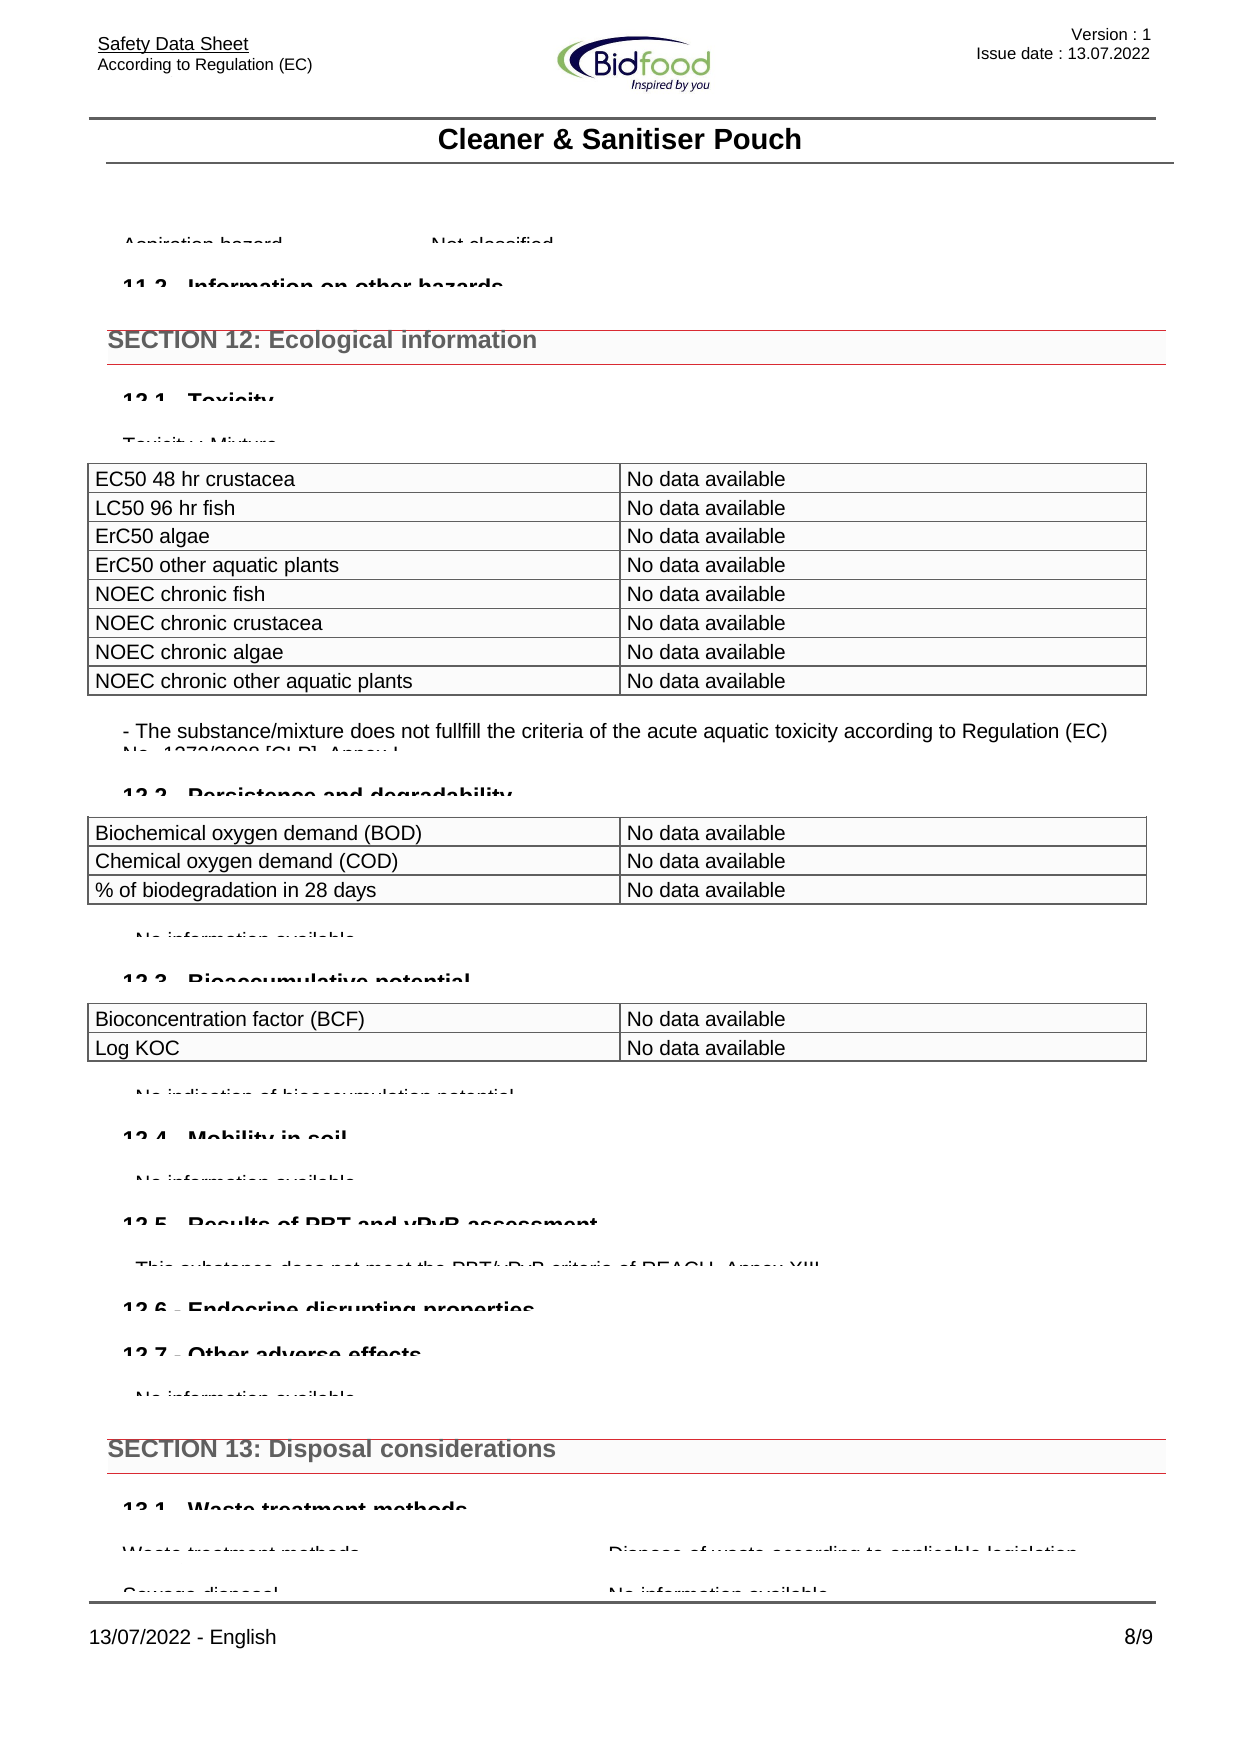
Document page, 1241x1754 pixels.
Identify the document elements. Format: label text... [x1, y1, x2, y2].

table_cell Log KOC [89, 1033, 619, 1060]
table_cell No data available [621, 667, 1146, 694]
table_header No data available [621, 818, 1146, 845]
table_cell No data available [621, 876, 1146, 903]
text Cleaner & Sanitiser Pouch [438, 122, 1169, 156]
table_cell NOEC chronic fish [89, 580, 619, 607]
table_cell ErC50 other aquatic plants [89, 551, 619, 578]
table_cell No data available [621, 580, 1146, 607]
table_header Biochemical oxygen demand (BOD) [89, 818, 619, 845]
table_cell NOEC chronic crustacea [89, 609, 619, 636]
table_header No data available [621, 464, 1146, 492]
table_cell No data available [621, 522, 1146, 549]
table_cell No data available [621, 847, 1146, 874]
table_cell % of biodegradation in 28 days [89, 876, 619, 903]
table_cell No data available [621, 609, 1146, 636]
table_cell NOEC chronic other aquatic plants [89, 667, 619, 694]
table_cell No data available [621, 493, 1146, 521]
picture [545, 5, 721, 115]
table_header EC50 48 hr crustacea [89, 464, 619, 492]
table_cell No data available [621, 551, 1146, 578]
table_cell LC50 96 hr fish [89, 493, 619, 521]
table_cell Chemical oxygen demand (COD) [89, 847, 619, 874]
table_cell ErC50 algae [89, 522, 619, 549]
table_cell NOEC chronic algae [89, 638, 619, 665]
table_header Bioconcentration factor (BCF) [89, 1004, 619, 1031]
table_header No data available [621, 1004, 1146, 1031]
table_cell No data available [621, 638, 1146, 665]
table_cell No data available [621, 1033, 1146, 1060]
